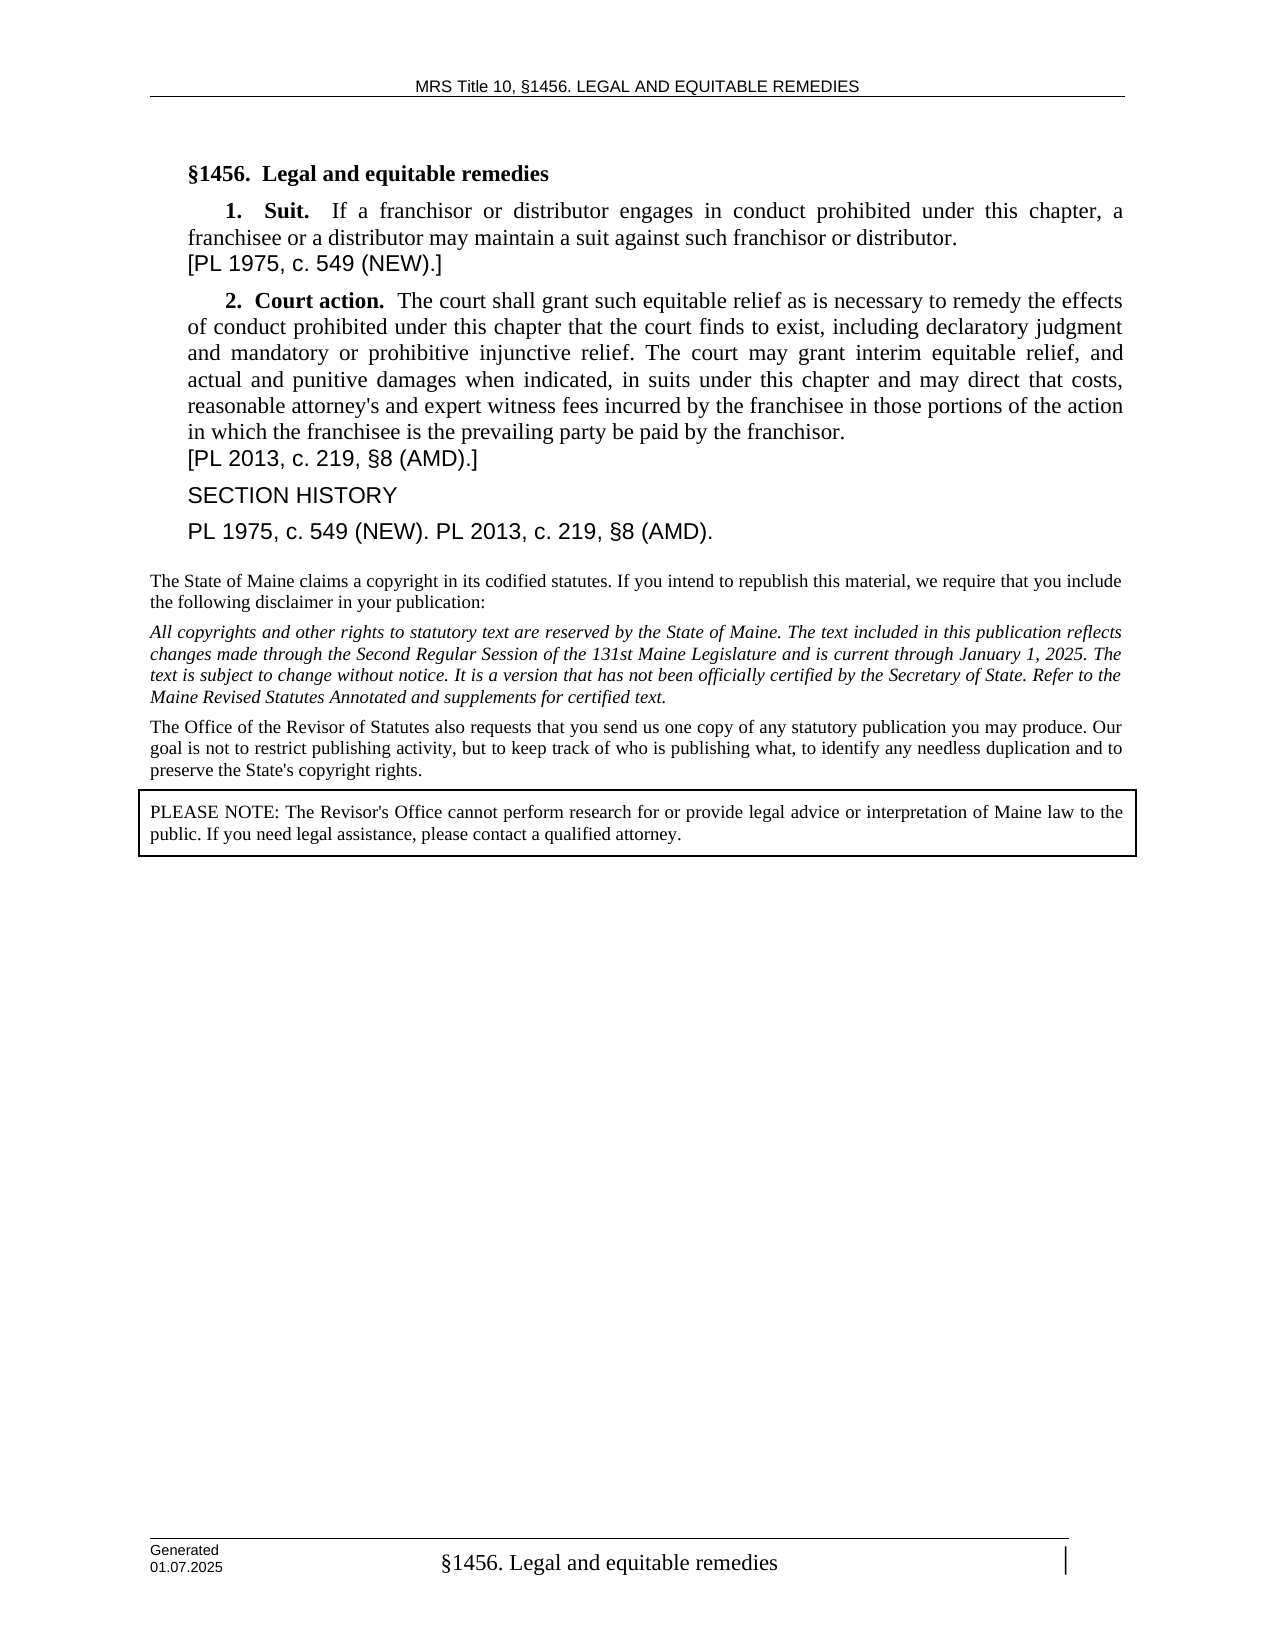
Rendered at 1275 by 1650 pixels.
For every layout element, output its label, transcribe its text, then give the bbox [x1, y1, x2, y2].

text [PL 1975, c. 549 (NEW).] [187, 250, 1125, 276]
text The Office of the Revisor of Statutes also requests that you send us one copy of any statutory publication you may produce. Our goal is not to restrict publishing activity, but to keep track of who is publishing what, to identify any needless duplication and to preserve the State's copyright rights. [150, 716, 1125, 780]
text [PL 2013, c. 219, §8 (AMD).] [187, 445, 1125, 471]
text SECTION HISTORY [187, 482, 1125, 508]
text PL 1975, c. 549 (NEW). PL 2013, c. 219, §8 (AMD). [187, 518, 1125, 545]
text PLEASE NOTE: The Revisor's Office cannot perform research for or provide legal advice or interpretation of Maine law to the public. If you need legal assistance, please contact a qualified attorney. [140, 791, 1135, 855]
text The State of Maine claims a copyright in its codified statutes. If you intend to republish this material, we require that you include the following disclaimer in your publication: [150, 570, 1125, 613]
text §1456. Legal and equitable remedies [187, 160, 1125, 187]
text 1. Suit. If a franchisor or distributor engages in conduct prohibited under this chapter, a franchisee or a distributor may maintain a suit against such franchisor or distributor. [187, 197, 1125, 250]
text All copyrights and other rights to statutory text are reserved by the State of Maine. The text included in this publication reflects changes made through the Second Regular Session of the 131st Maine Legislature and is current through January 1, 2025 . The text is subject to change without notice. It is a version that has not been officially certified by the Secretary of State. Refer to the Maine Revised Statutes Annotated and supplements for certified text. [150, 621, 1125, 707]
text 2. Court action. The court shall grant such equitable relief as is necessary to remedy the effects of conduct prohibited under this chapter that the court finds to exist, including declaratory judgment and mandatory or prohibitive injunctive relief. The court may grant interim equitable relief, and actual and punitive damages when indicated, in suits under this chapter and may direct that costs, reasonable attorney's and expert witness fees incurred by the franchisee in those portions of the action in which the franchisee is the prevailing party be paid by the franchisor. [187, 287, 1125, 445]
